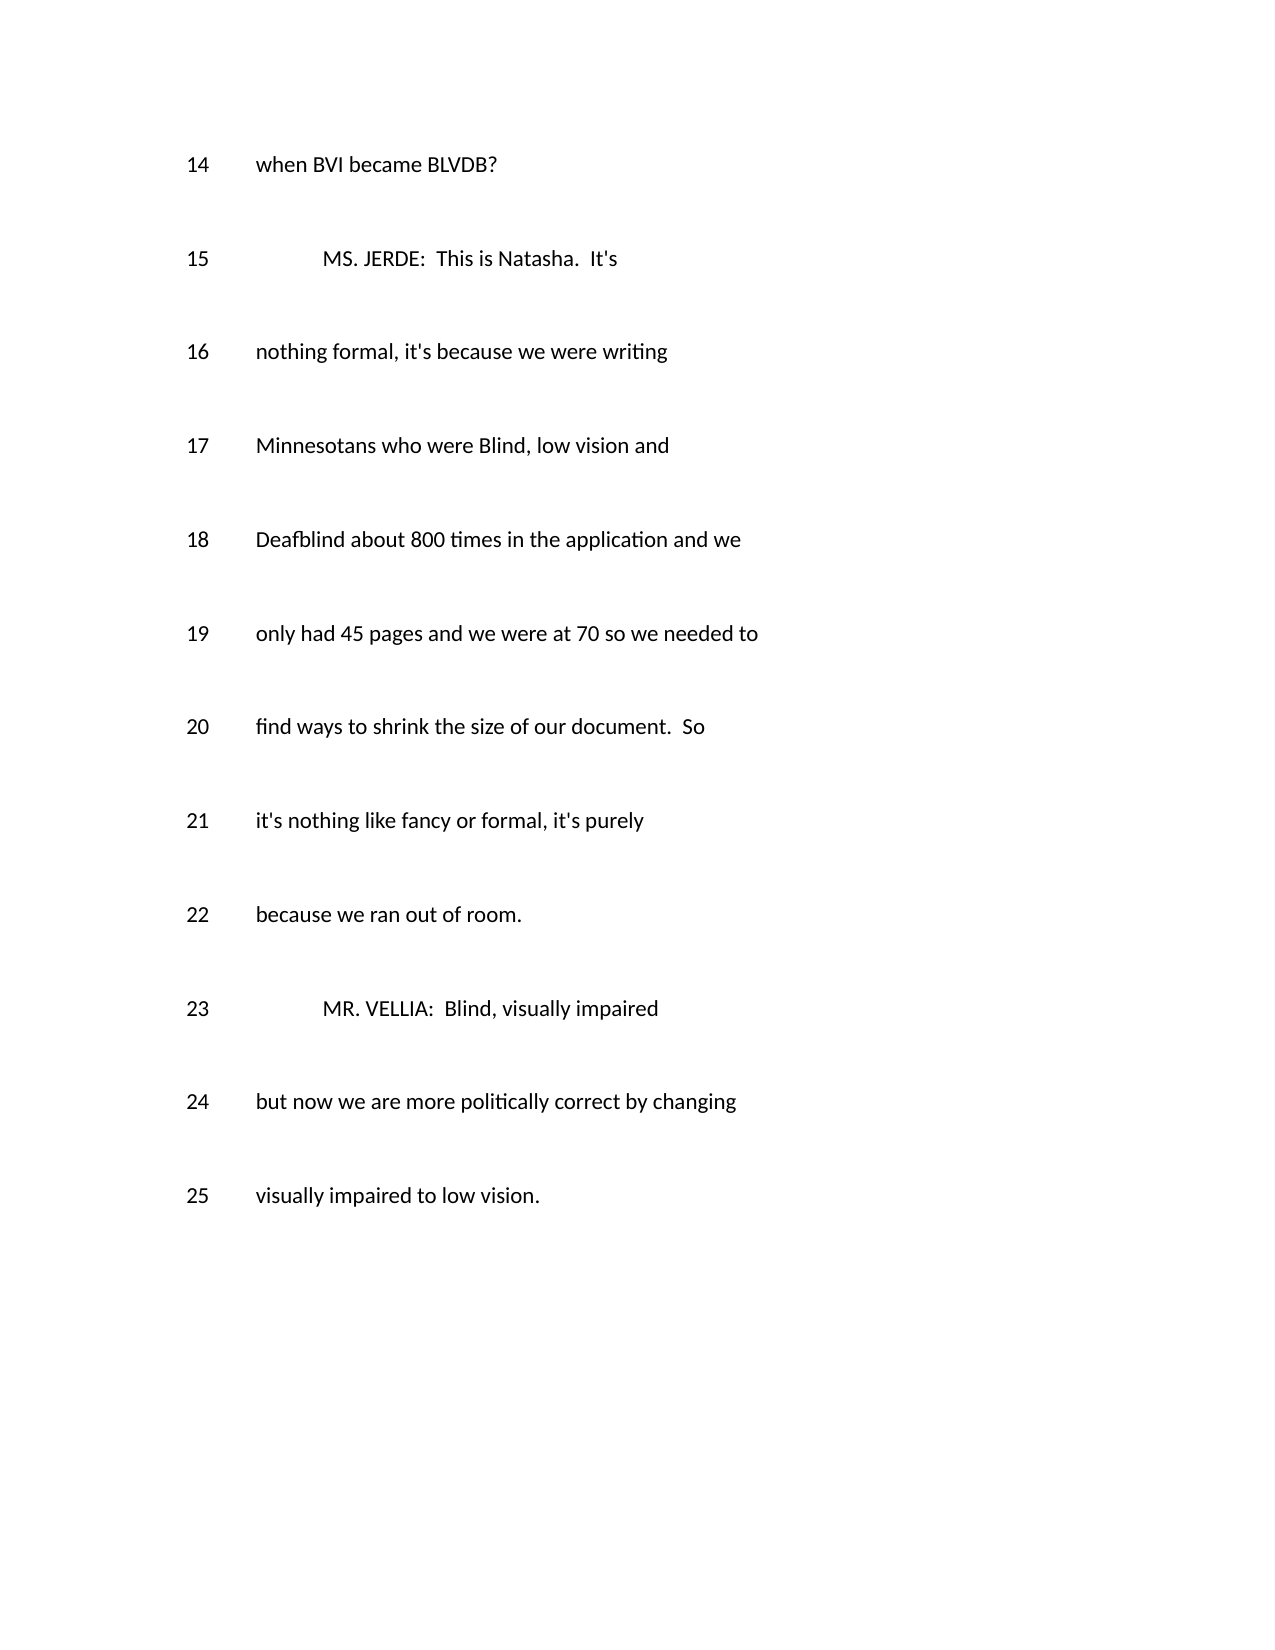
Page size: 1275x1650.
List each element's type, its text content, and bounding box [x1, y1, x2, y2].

text 24 but now we are more politically correct by changing [150, 1087, 1125, 1116]
text 20 find ways to shrink the size of our document. So [150, 712, 1125, 741]
text 23 MR. VELLIA: Blind, visually impaired [150, 994, 1125, 1022]
text 22 because we ran out of room. [150, 900, 1125, 928]
text 15 MS. JERDE: This is Natasha. It's [150, 244, 1125, 272]
text 19 only had 45 pages and we were at 70 so we needed to [150, 619, 1125, 647]
text 18 Deafblind about 800 times in the application and we [150, 525, 1125, 553]
text 21 it's nothing like fancy or formal, it's purely [150, 806, 1125, 834]
text 17 Minnesotans who were Blind, low vision and [150, 431, 1125, 459]
text 16 nothing formal, it's because we were writing [150, 337, 1125, 366]
text 25 visually impaired to low vision. [150, 1181, 1125, 1209]
text 14 when BVI became BLVDB? [150, 150, 1125, 178]
